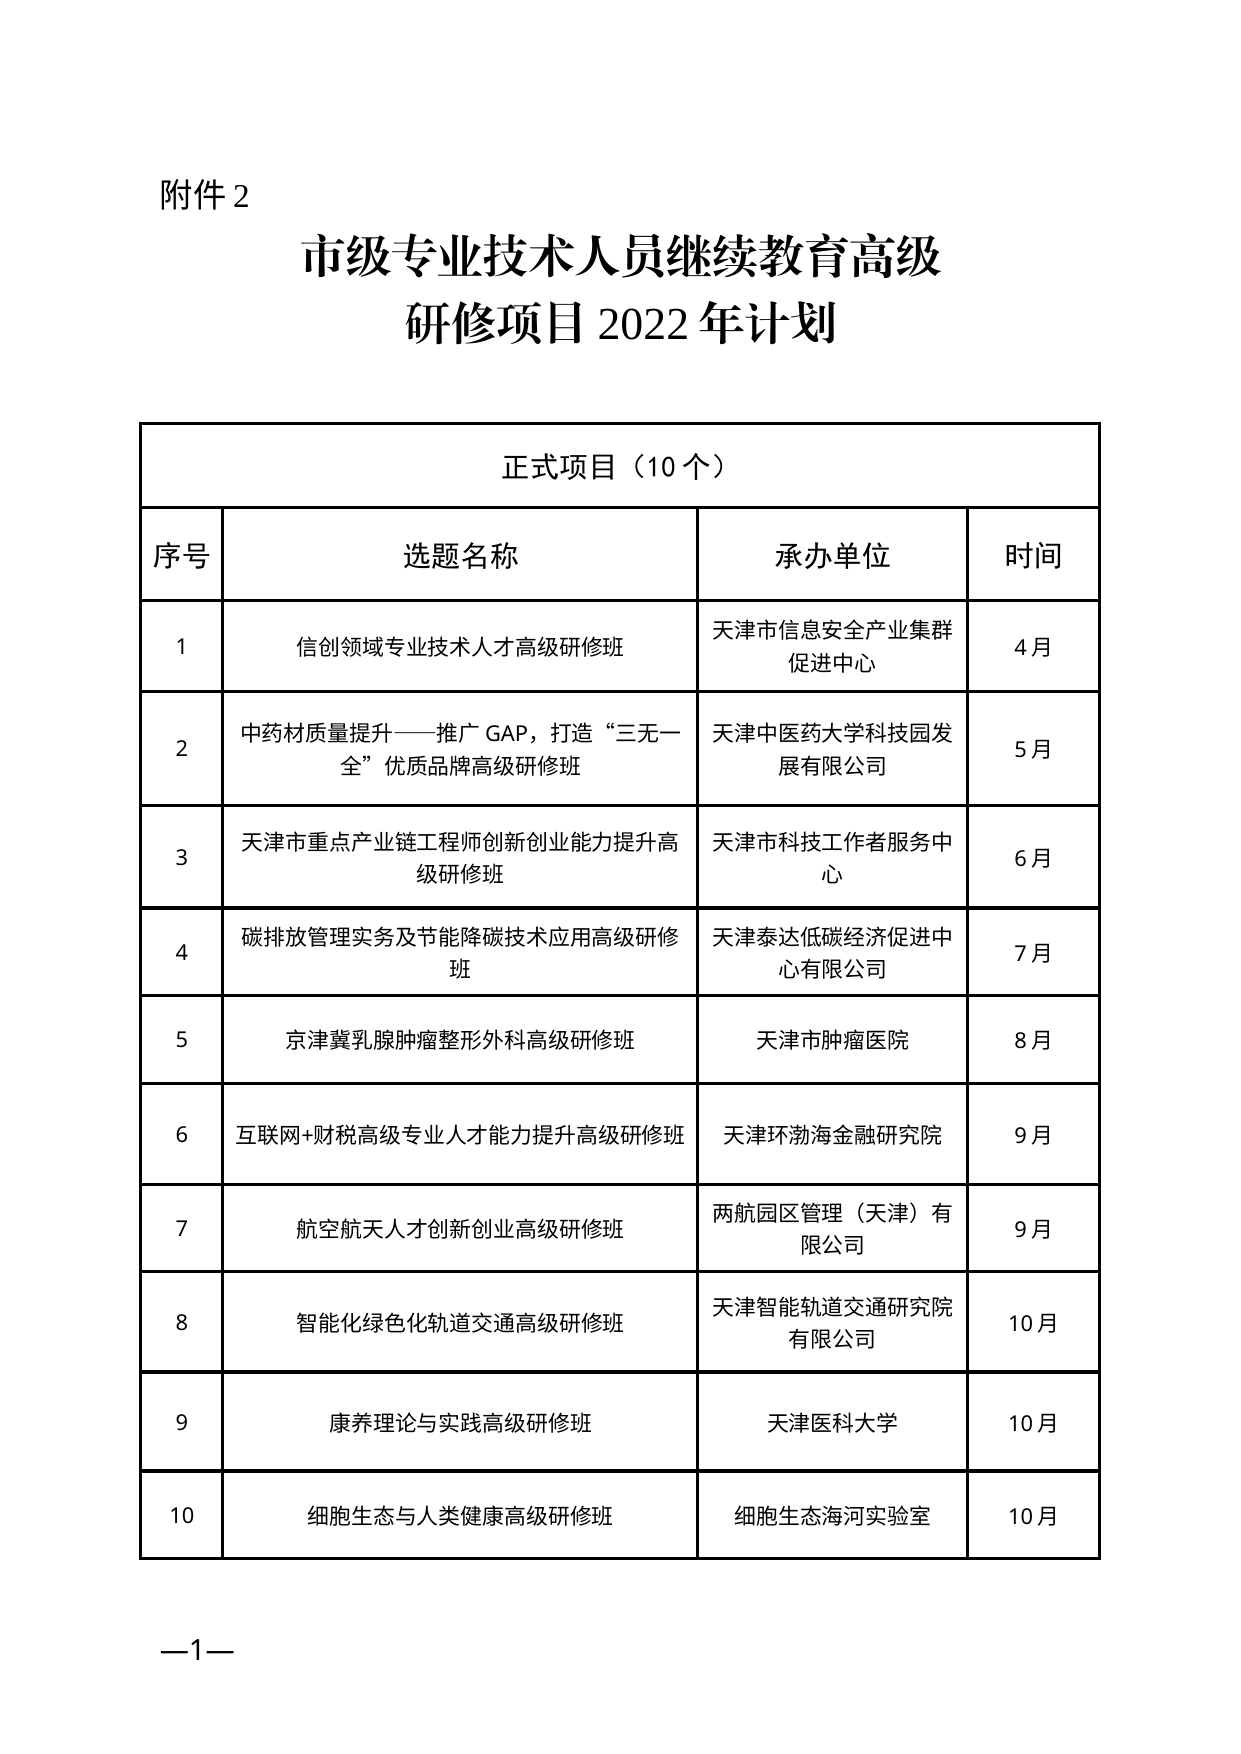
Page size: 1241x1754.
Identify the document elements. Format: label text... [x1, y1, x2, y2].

table_cell 7月 [969, 910, 1098, 994]
table_cell 6月 [969, 807, 1098, 906]
table_cell 天津泰达低碳经济促进中心有限公司 [699, 910, 966, 994]
table_cell 10月 [969, 1374, 1098, 1469]
table_cell 9 [142, 1374, 221, 1469]
table_cell 天津智能轨道交通研究院有限公司 [699, 1273, 966, 1370]
table_cell 10月 [969, 1273, 1098, 1370]
table_cell 9月 [969, 1085, 1098, 1182]
table_header 正式项目（10个） [142, 425, 1098, 506]
table_cell 康养理论与实践高级研修班 [224, 1374, 696, 1469]
table_cell 中药材质量提升——推广GAP，打造“三无一全”优质品牌高级研修班 [224, 693, 696, 804]
table_cell 1 [142, 602, 221, 690]
table_cell 10月 [969, 1473, 1098, 1557]
table_cell 京津冀乳腺肿瘤整形外科高级研修班 [224, 997, 696, 1082]
text 研修项目2022年计划 [159, 292, 1081, 357]
table_cell 信创领域专业技术人才高级研修班 [224, 602, 696, 690]
table_cell 8 [142, 1273, 221, 1370]
table_cell 7 [142, 1186, 221, 1270]
table_cell 选题名称 [224, 509, 696, 598]
table_cell 天津市信息安全产业集群促进中心 [699, 602, 966, 690]
table_cell 序号 [142, 509, 221, 598]
table_cell 时间 [969, 509, 1098, 598]
table_cell 互联网+财税高级专业人才能力提升高级研修班 [224, 1085, 696, 1182]
table_cell 天津市肿瘤医院 [699, 997, 966, 1082]
table_cell 3 [142, 807, 221, 906]
table_cell 天津医科大学 [699, 1374, 966, 1469]
table_cell 碳排放管理实务及节能降碳技术应用高级研修班 [224, 910, 696, 994]
table_cell 10 [142, 1473, 221, 1557]
table_cell 4 [142, 910, 221, 994]
text 市级专业技术人员继续教育高级 [159, 227, 1081, 292]
text 附件2 [159, 162, 1081, 227]
table_cell 智能化绿色化轨道交通高级研修班 [224, 1273, 696, 1370]
table_cell 细胞生态与人类健康高级研修班 [224, 1473, 696, 1557]
table_cell 6 [142, 1085, 221, 1182]
table_cell 5月 [969, 693, 1098, 804]
table_cell 天津市科技工作者服务中心 [699, 807, 966, 906]
table_cell 8月 [969, 997, 1098, 1082]
table_cell 天津中医药大学科技园发展有限公司 [699, 693, 966, 804]
table_cell 5 [142, 997, 221, 1082]
table_cell 4月 [969, 602, 1098, 690]
table_cell 承办单位 [699, 509, 966, 598]
table_cell 天津市重点产业链工程师创新创业能力提升高级研修班 [224, 807, 696, 906]
table_cell 两航园区管理（天津）有限公司 [699, 1186, 966, 1270]
table_cell 9月 [969, 1186, 1098, 1270]
table_cell 细胞生态海河实验室 [699, 1473, 966, 1557]
table_cell 2 [142, 693, 221, 804]
table_cell 天津环渤海金融研究院 [699, 1085, 966, 1182]
table_cell 航空航天人才创新创业高级研修班 [224, 1186, 696, 1270]
